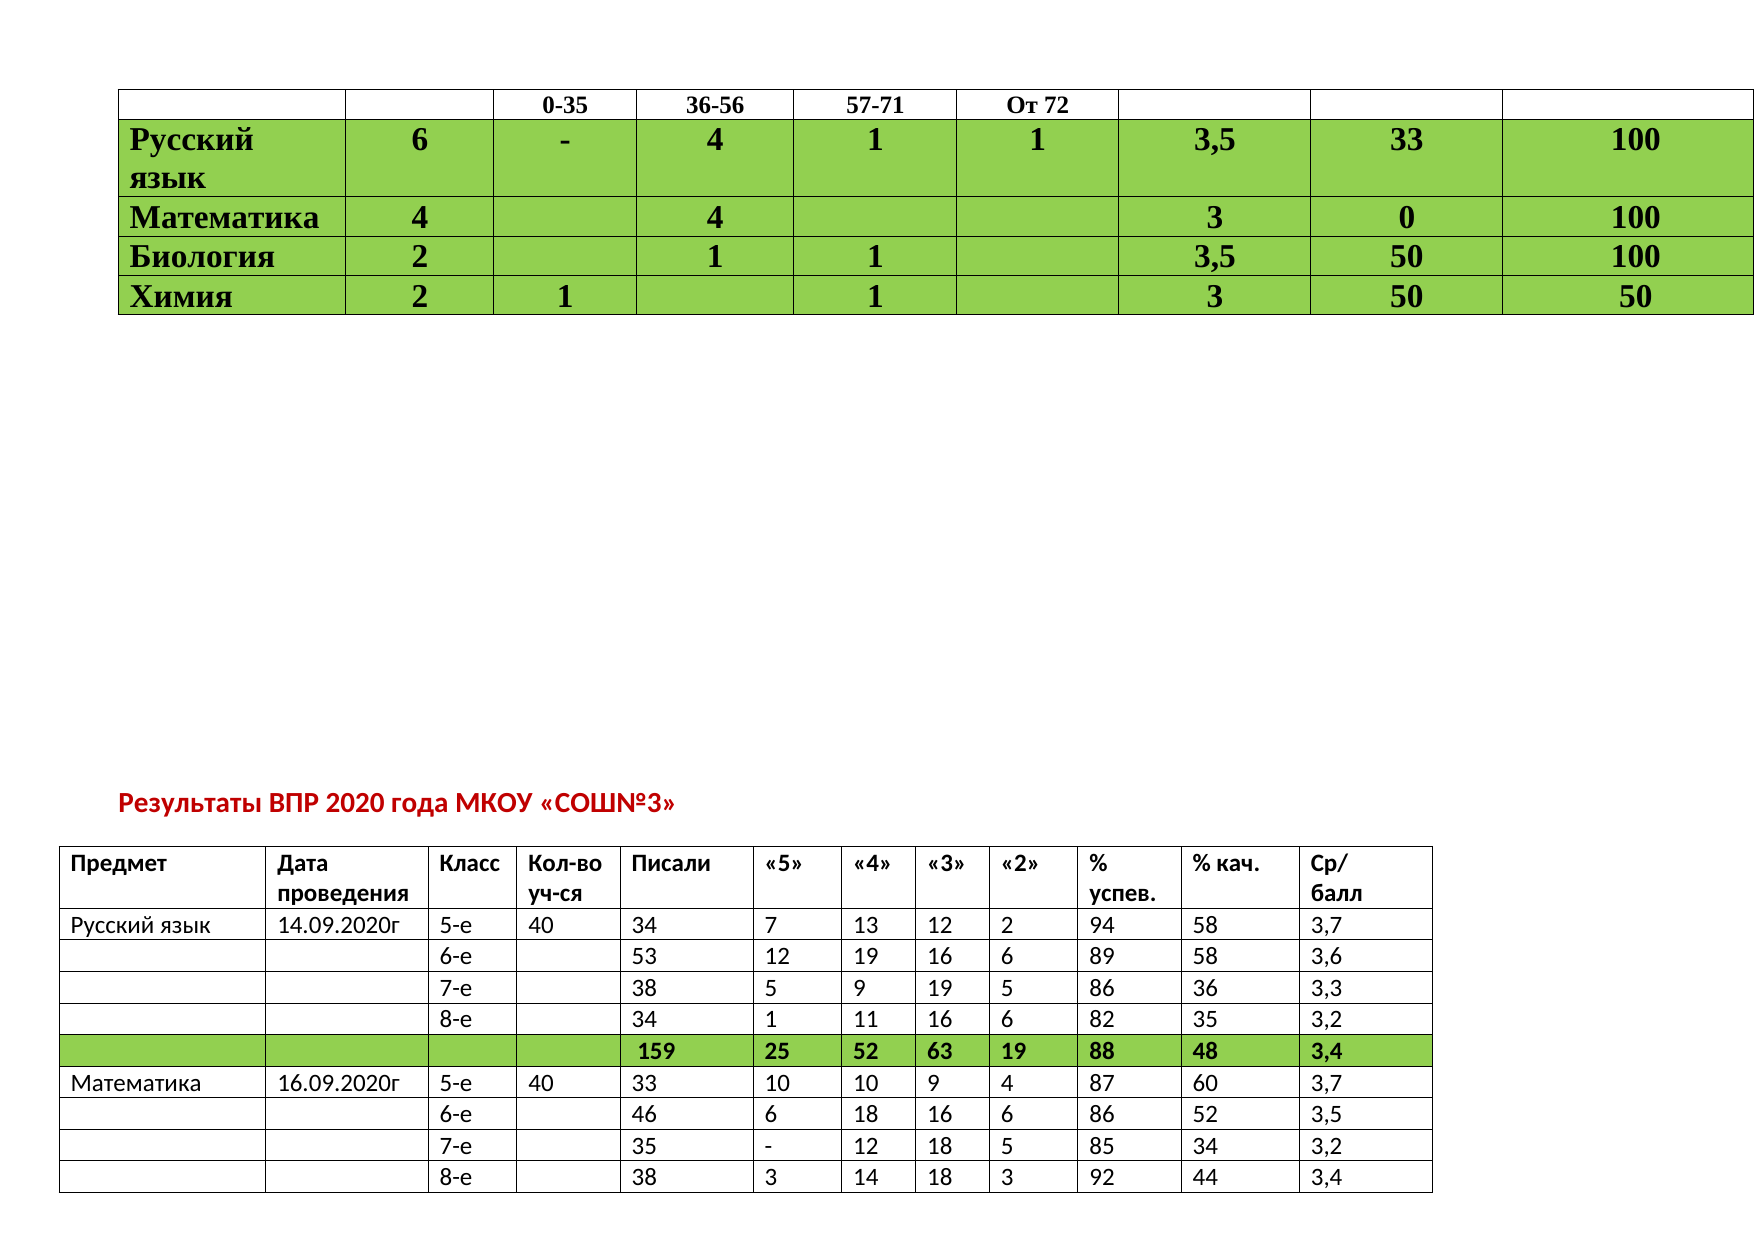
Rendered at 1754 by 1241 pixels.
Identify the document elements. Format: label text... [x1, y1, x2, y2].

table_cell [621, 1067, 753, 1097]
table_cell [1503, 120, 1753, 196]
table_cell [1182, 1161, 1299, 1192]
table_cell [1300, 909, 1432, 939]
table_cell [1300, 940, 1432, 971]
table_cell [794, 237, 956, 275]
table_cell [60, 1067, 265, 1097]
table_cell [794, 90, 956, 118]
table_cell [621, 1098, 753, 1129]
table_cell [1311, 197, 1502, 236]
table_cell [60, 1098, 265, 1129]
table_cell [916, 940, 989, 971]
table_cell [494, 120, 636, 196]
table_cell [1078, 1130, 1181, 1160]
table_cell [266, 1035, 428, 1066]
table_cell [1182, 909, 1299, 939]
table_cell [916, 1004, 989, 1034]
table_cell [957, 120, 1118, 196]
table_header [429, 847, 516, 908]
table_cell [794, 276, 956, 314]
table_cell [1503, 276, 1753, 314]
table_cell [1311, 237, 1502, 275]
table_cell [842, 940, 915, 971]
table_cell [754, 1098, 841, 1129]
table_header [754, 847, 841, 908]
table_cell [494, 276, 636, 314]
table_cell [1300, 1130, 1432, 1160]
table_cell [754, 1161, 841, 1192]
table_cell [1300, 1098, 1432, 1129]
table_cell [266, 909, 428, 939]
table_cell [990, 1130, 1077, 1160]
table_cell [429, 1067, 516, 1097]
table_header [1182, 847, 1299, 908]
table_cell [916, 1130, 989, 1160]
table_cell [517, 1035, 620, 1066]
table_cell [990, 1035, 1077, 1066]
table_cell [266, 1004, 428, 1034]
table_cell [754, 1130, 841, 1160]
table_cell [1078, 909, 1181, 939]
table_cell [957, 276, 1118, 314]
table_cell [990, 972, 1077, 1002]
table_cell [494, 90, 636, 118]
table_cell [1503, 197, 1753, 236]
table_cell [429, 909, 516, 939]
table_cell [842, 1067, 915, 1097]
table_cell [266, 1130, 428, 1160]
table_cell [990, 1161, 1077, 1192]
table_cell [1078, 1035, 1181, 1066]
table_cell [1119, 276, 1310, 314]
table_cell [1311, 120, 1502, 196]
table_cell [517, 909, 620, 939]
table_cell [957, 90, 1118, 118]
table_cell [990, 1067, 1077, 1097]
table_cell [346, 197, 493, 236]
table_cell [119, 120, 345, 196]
text Результаты ВПР 2020 года МКОУ «СОШ№3» [118, 784, 1636, 819]
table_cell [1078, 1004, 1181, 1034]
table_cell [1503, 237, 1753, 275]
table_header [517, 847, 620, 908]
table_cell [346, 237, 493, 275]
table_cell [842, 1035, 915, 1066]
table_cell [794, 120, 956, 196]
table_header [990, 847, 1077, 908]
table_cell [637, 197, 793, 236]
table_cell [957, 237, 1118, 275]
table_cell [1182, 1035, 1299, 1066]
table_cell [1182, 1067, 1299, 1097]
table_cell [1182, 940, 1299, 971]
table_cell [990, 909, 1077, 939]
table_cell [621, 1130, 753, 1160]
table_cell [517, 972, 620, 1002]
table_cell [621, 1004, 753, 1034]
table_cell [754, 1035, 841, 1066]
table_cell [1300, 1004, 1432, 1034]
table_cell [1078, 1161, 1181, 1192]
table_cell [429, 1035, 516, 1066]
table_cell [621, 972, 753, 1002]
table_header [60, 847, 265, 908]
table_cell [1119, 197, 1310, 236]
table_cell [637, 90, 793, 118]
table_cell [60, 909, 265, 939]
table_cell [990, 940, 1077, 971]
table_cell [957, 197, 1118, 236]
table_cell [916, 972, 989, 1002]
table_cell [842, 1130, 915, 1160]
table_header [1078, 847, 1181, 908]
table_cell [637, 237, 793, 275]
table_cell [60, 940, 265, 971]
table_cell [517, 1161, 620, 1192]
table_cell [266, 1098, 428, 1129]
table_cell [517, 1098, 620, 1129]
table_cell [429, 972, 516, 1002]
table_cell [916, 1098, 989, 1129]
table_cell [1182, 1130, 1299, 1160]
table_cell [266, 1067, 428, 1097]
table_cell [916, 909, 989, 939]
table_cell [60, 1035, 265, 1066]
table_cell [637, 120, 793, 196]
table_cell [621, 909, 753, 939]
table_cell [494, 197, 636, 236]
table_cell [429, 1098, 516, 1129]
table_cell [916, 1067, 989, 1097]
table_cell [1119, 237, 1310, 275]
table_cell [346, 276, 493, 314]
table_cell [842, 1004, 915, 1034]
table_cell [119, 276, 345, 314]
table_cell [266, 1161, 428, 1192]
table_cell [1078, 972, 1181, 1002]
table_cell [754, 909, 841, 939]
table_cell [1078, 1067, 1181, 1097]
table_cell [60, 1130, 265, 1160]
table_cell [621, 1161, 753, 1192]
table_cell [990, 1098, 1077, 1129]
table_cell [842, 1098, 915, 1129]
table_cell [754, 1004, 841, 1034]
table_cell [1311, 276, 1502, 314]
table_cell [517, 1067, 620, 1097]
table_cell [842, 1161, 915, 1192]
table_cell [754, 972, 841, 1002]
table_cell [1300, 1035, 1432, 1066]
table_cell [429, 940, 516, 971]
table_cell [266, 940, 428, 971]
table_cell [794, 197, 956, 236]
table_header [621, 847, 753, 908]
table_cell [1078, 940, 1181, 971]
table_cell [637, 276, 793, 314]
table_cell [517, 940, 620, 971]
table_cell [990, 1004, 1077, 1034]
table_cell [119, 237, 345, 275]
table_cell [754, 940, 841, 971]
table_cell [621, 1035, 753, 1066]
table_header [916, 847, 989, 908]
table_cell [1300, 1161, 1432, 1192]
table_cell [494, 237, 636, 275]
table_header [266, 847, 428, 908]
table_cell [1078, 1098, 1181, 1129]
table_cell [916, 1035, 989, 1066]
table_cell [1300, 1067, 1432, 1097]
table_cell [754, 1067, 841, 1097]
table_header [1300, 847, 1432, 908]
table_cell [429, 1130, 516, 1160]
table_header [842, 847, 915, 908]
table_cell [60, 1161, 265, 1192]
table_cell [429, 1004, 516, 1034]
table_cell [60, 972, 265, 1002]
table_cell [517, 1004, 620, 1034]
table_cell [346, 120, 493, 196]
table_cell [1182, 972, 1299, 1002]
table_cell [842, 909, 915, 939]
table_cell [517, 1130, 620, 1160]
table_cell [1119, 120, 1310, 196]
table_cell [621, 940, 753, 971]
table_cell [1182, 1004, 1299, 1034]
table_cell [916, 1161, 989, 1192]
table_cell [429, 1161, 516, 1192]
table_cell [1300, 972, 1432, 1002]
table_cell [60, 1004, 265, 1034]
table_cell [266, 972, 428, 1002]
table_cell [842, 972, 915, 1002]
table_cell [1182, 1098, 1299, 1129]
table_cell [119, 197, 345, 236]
